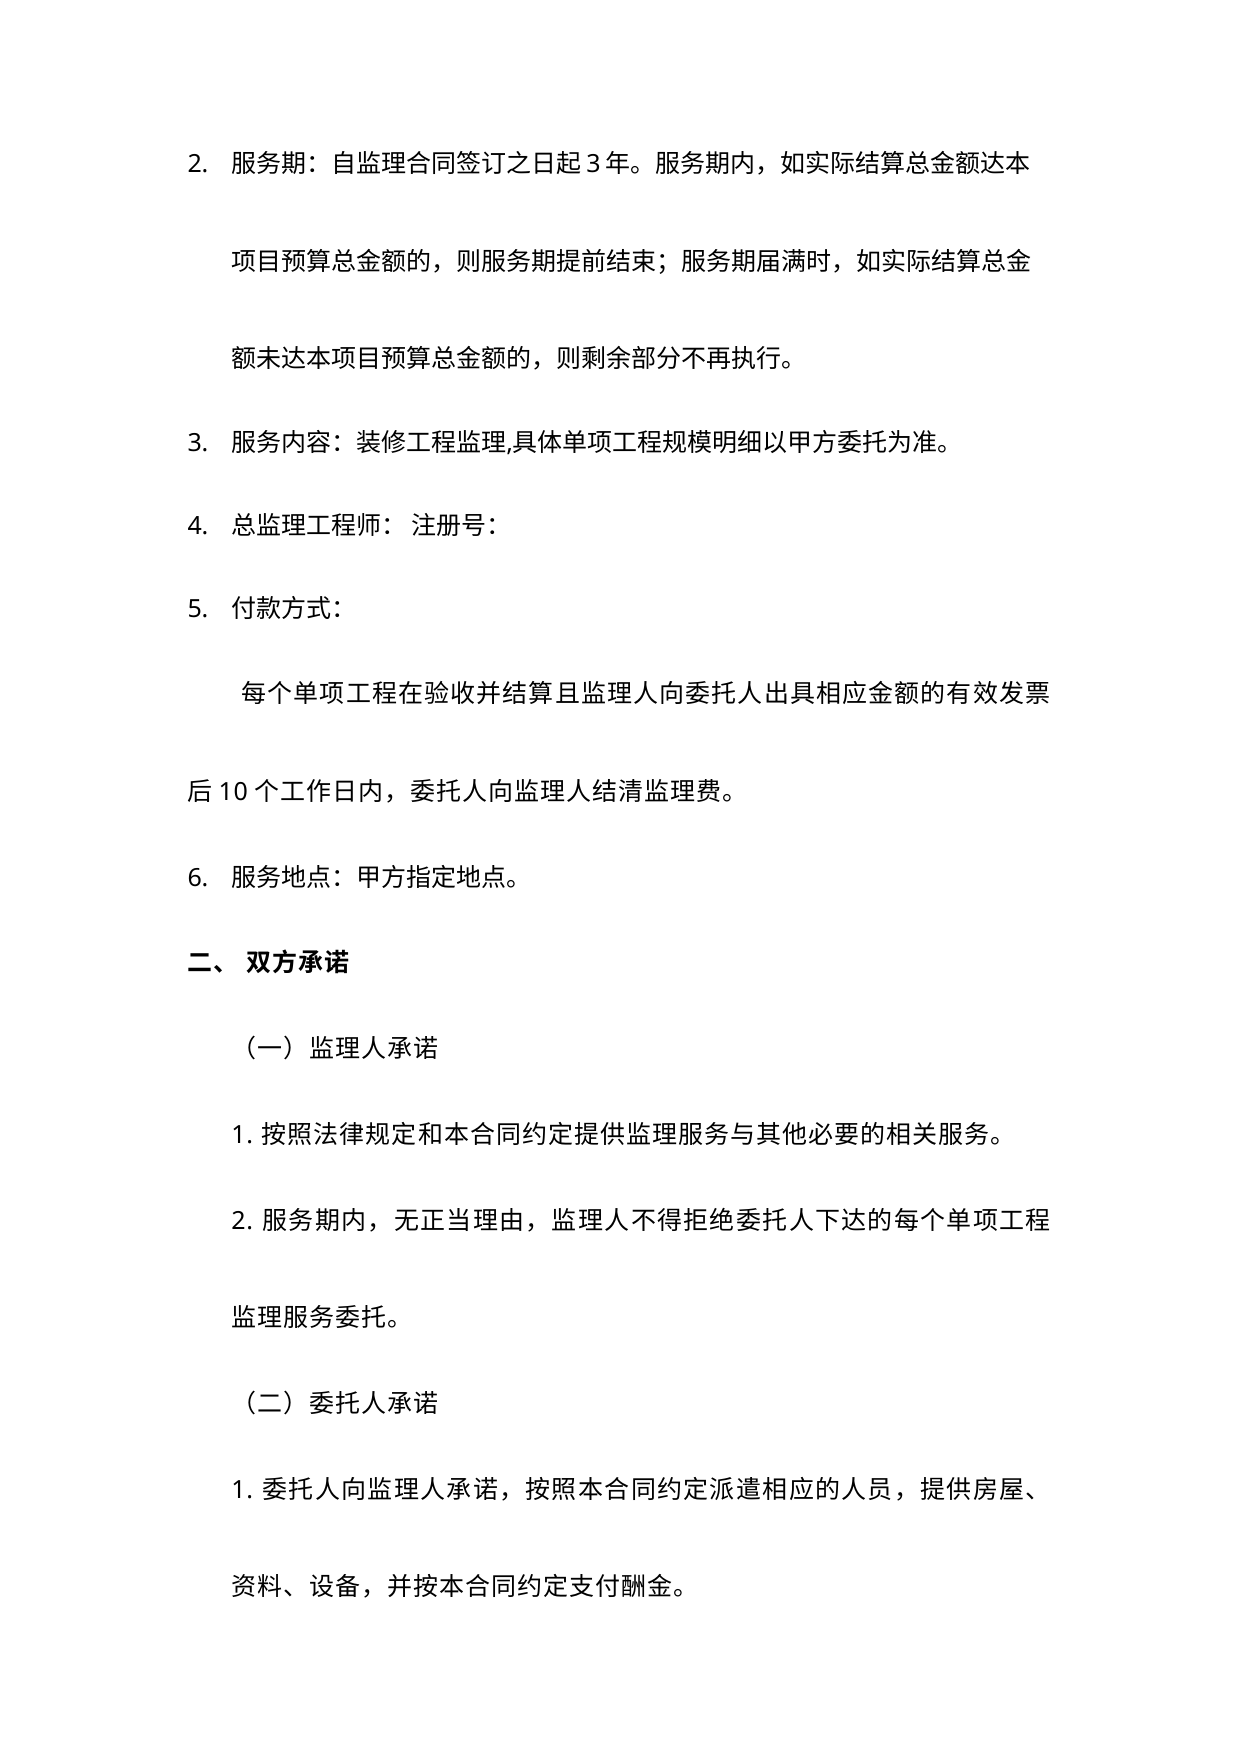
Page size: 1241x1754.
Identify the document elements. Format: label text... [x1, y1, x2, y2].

list 总监理工程师： 注册号： [187, 491, 1053, 556]
text 1. 委托人向监理人承诺，按照本合同约定派遣相应的人员，提供房屋、资料、设备，并按本合同约定支付酬金。 [231, 1455, 1053, 1617]
list 服务期：自监理合同签订之日起3年。服务期内，如实际结算总金额达本项目预算总金额的，则服务期提前结束；服务期届满时，如实际结算总金额未达本项目预算总金额的，则剩余部分不再执行。 [187, 129, 1053, 389]
list 服务地点：甲方指定地点。 [187, 843, 1053, 908]
list 双方承诺 [187, 928, 1053, 993]
list 付款方式： [187, 574, 1053, 639]
text 每个单项工程在验收并结算且监理人向委托人出具相应金额的有效发票后10个工作日内，委托人向监理人结清监理费。 [187, 659, 1053, 822]
list 服务内容：装修工程监理,具体单项工程规模明细以甲方委托为准。 [187, 408, 1053, 473]
text （二）委托人承诺 [231, 1369, 1053, 1434]
text （一）监理人承诺 [231, 1014, 1053, 1079]
text 1. 按照法律规定和本合同约定提供监理服务与其他必要的相关服务。 [231, 1100, 1053, 1165]
text 2. 服务期内，无正当理由，监理人不得拒绝委托人下达的每个单项工程监理服务委托。 [231, 1186, 1053, 1348]
